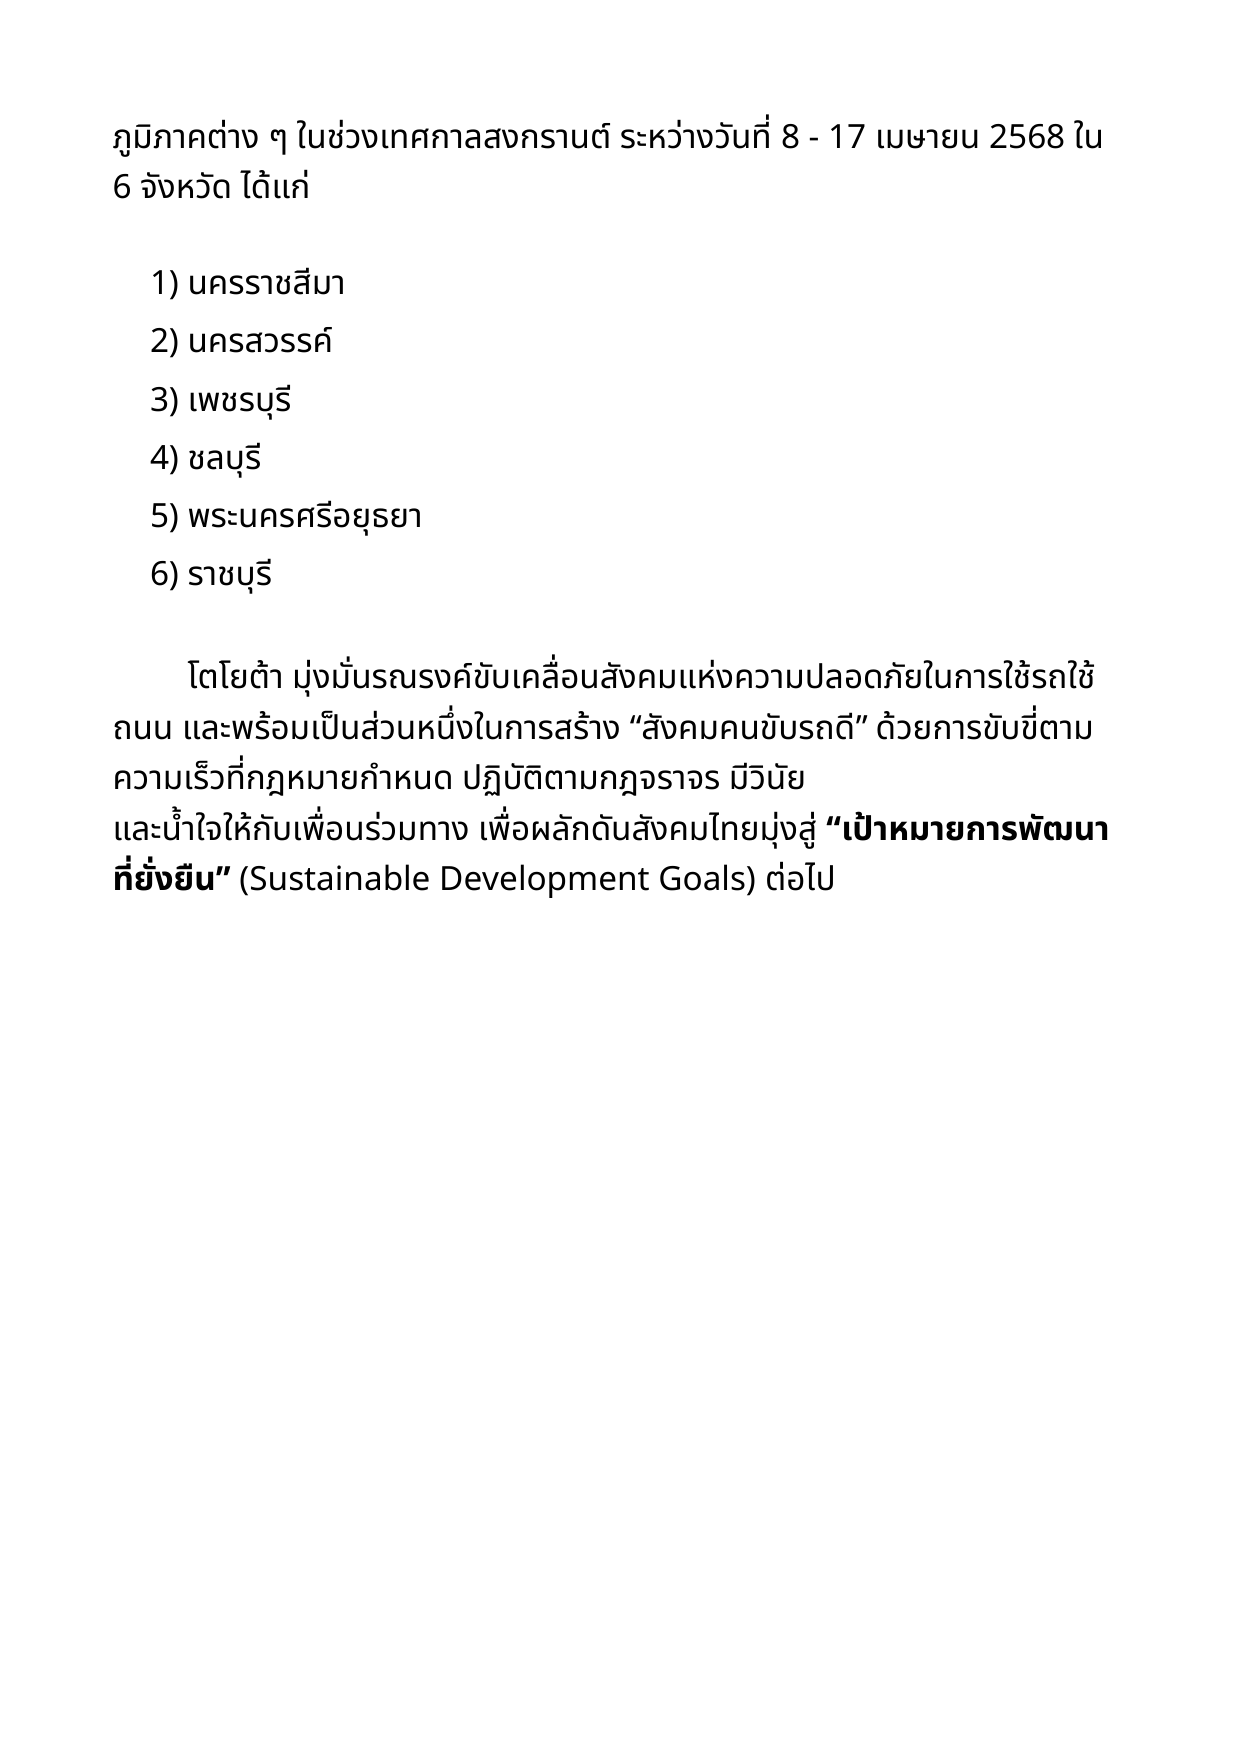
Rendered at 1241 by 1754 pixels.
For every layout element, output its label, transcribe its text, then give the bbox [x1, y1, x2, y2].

list พระนครศรีอยุธยา [150, 492, 1128, 542]
list นครราชสีมา [150, 259, 1128, 310]
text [112, 112, 1128, 214]
list ชลบุรี [150, 433, 1128, 484]
list นครสวรรค์ [150, 317, 1128, 368]
text โตโยต้า มุ่งมั่นรณรงค์ขับเคลื่อนสังคมแห่งความปลอดภัยในการใช้รถใช้ถนน และพร้อมเป็นส่วนหนึ่งในการสร้าง “สังคมคนขับรถดี” ด้วยการขับขี่ตามความเร็วที่กฎหมายกำหนด ปฏิบัติตามกฎจราจร มีวินัย และน้ำใจให้กับเพื่อนร่วมทาง เพื่อผลักดันสังคมไทยมุ่งสู่ “เป้าหมายการพัฒนาที่ยั่งยืน” (Sustainable Development Goals) ต่อไป [112, 653, 1128, 906]
list ราชบุรี [150, 550, 1128, 600]
list เพชรบุรี [150, 375, 1128, 426]
